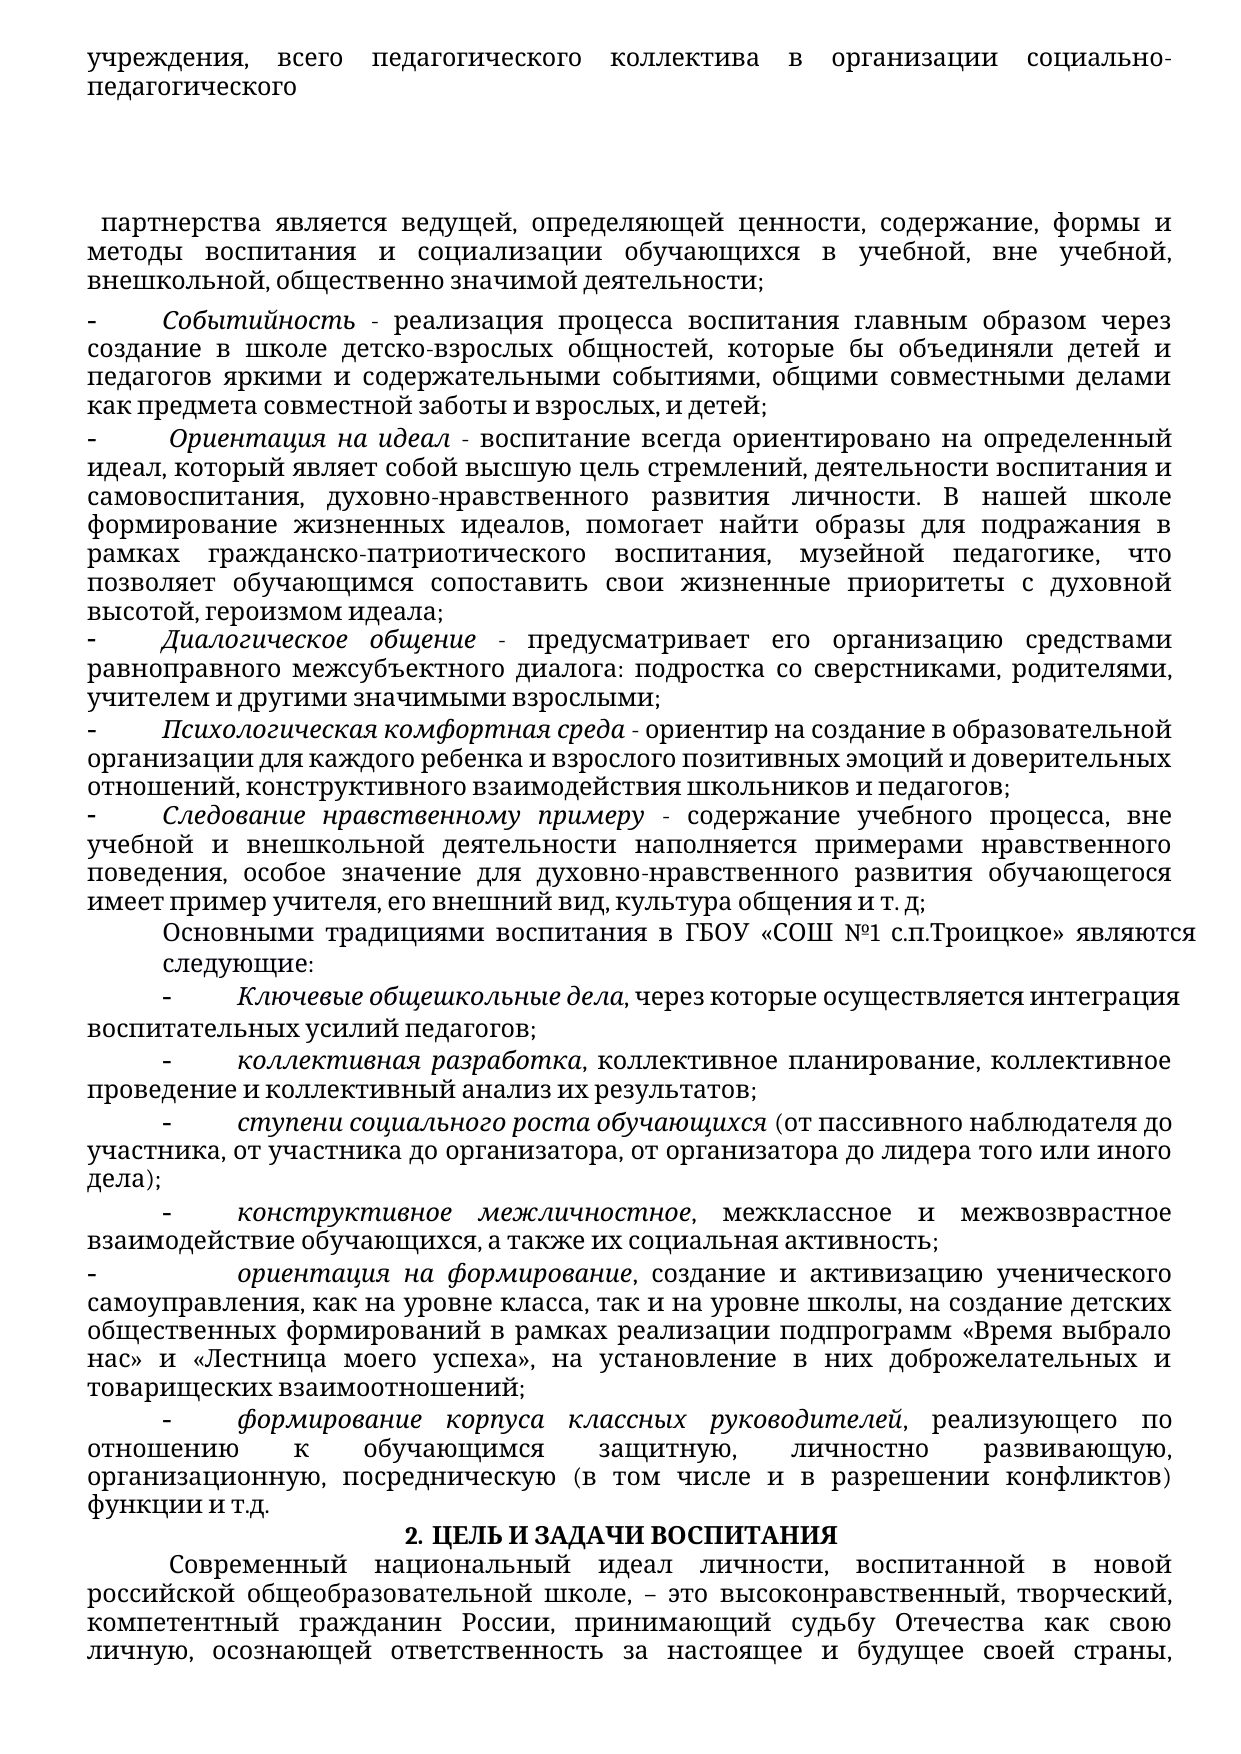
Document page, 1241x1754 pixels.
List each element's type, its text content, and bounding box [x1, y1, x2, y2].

list Диалогическое общение - предусматривает его организацию средствами равноправного межсубъектного диалога: подростка со сверстниками, родителями, учителем и другими значимыми взрослыми; [87, 626, 1172, 713]
list коллективная разработка, коллективное планирование, коллективное проведение и коллективный анализ их результатов; [87, 1043, 1172, 1104]
text воспитательных усилий педагогов; [87, 1012, 1196, 1043]
list формирование корпуса классных руководителей, реализующего по отношению к обучающимся защитную, личностно развивающую, организационную, посредническую (в том числе и в разрешении конфликтов) функции и т.д. [87, 1403, 1172, 1520]
list конструктивное межличностное, межклассное и межвозврастное взаимодействие обучающихся, а также их социальная активность; [87, 1195, 1172, 1256]
list Событийность - реализация процесса воспитания главным образом через создание в школе детско-взрослых общностей, которые бы объединяли детей и педагогов яркими и содержательными событиями, общими совместными делами как предмета совместной заботы и взрослых, и детей; [87, 303, 1172, 420]
text Основными традициями воспитания в ГБОУ «СОШ №1 с.п.Троицкое» являются следующие: [162, 917, 1196, 979]
list ориентация на формирование, создание и активизацию ученического самоуправления, как на уровне класса, так и на уровне школы, на создание детских общественных формирований в рамках реализации подпрограмм «Время выбрало нас» и «Лестница моего успеха», на установление в них доброжелательных и товарищеских взаимоотношений; [87, 1257, 1172, 1402]
list Ориентация на идеал - воспитание всегда ориентировано на определенный идеал, который являет собой высшую цель стремлений, деятельности воспитания и самовоспитания, духовно-нравственного развития личности. В нашей школе формирование жизненных идеалов, помогает найти образы для подражания в рамках гражданско-патриотического воспитания, музейной педагогике, что позволяет обучающимся сопоставить свои жизненные приоритеты с духовной высотой, героизмом идеала; [87, 420, 1173, 626]
list ступени социального роста обучающихся (от пассивного наблюдателя до участника, от участника до организатора, от организатора до лидера того или иного дела); [87, 1105, 1173, 1194]
list Ключевые общешкольные дела, через которые осуществляется интеграция [162, 979, 1196, 1012]
list партнерства является ведущей, определяющей ценности, содержание, формы и методы воспитания и социализации обучающихся в учебной, вне учебной, внешкольной, общественно значимой деятельности; [87, 209, 1173, 296]
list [87, 44, 1173, 102]
list ЦЕЛЬ И ЗАДАЧИ ВОСПИТАНИЯ [405, 1520, 1196, 1551]
list Следование нравственному примеру - содержание учебного процесса, вне учебной и внешкольной деятельности наполняется примерами нравственного поведения, особое значение для духовно-нравственного развития обучающегося имеет пример учителя, его внешний вид, культура общения и т. д; [87, 802, 1172, 917]
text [87, 1551, 1172, 1666]
list Психологическая комфортная среда - ориентир на создание в образовательной организации для каждого ребенка и взрослого позитивных эмоций и доверительных отношений, конструктивного взаимодействия школьников и педагогов; [87, 713, 1172, 802]
